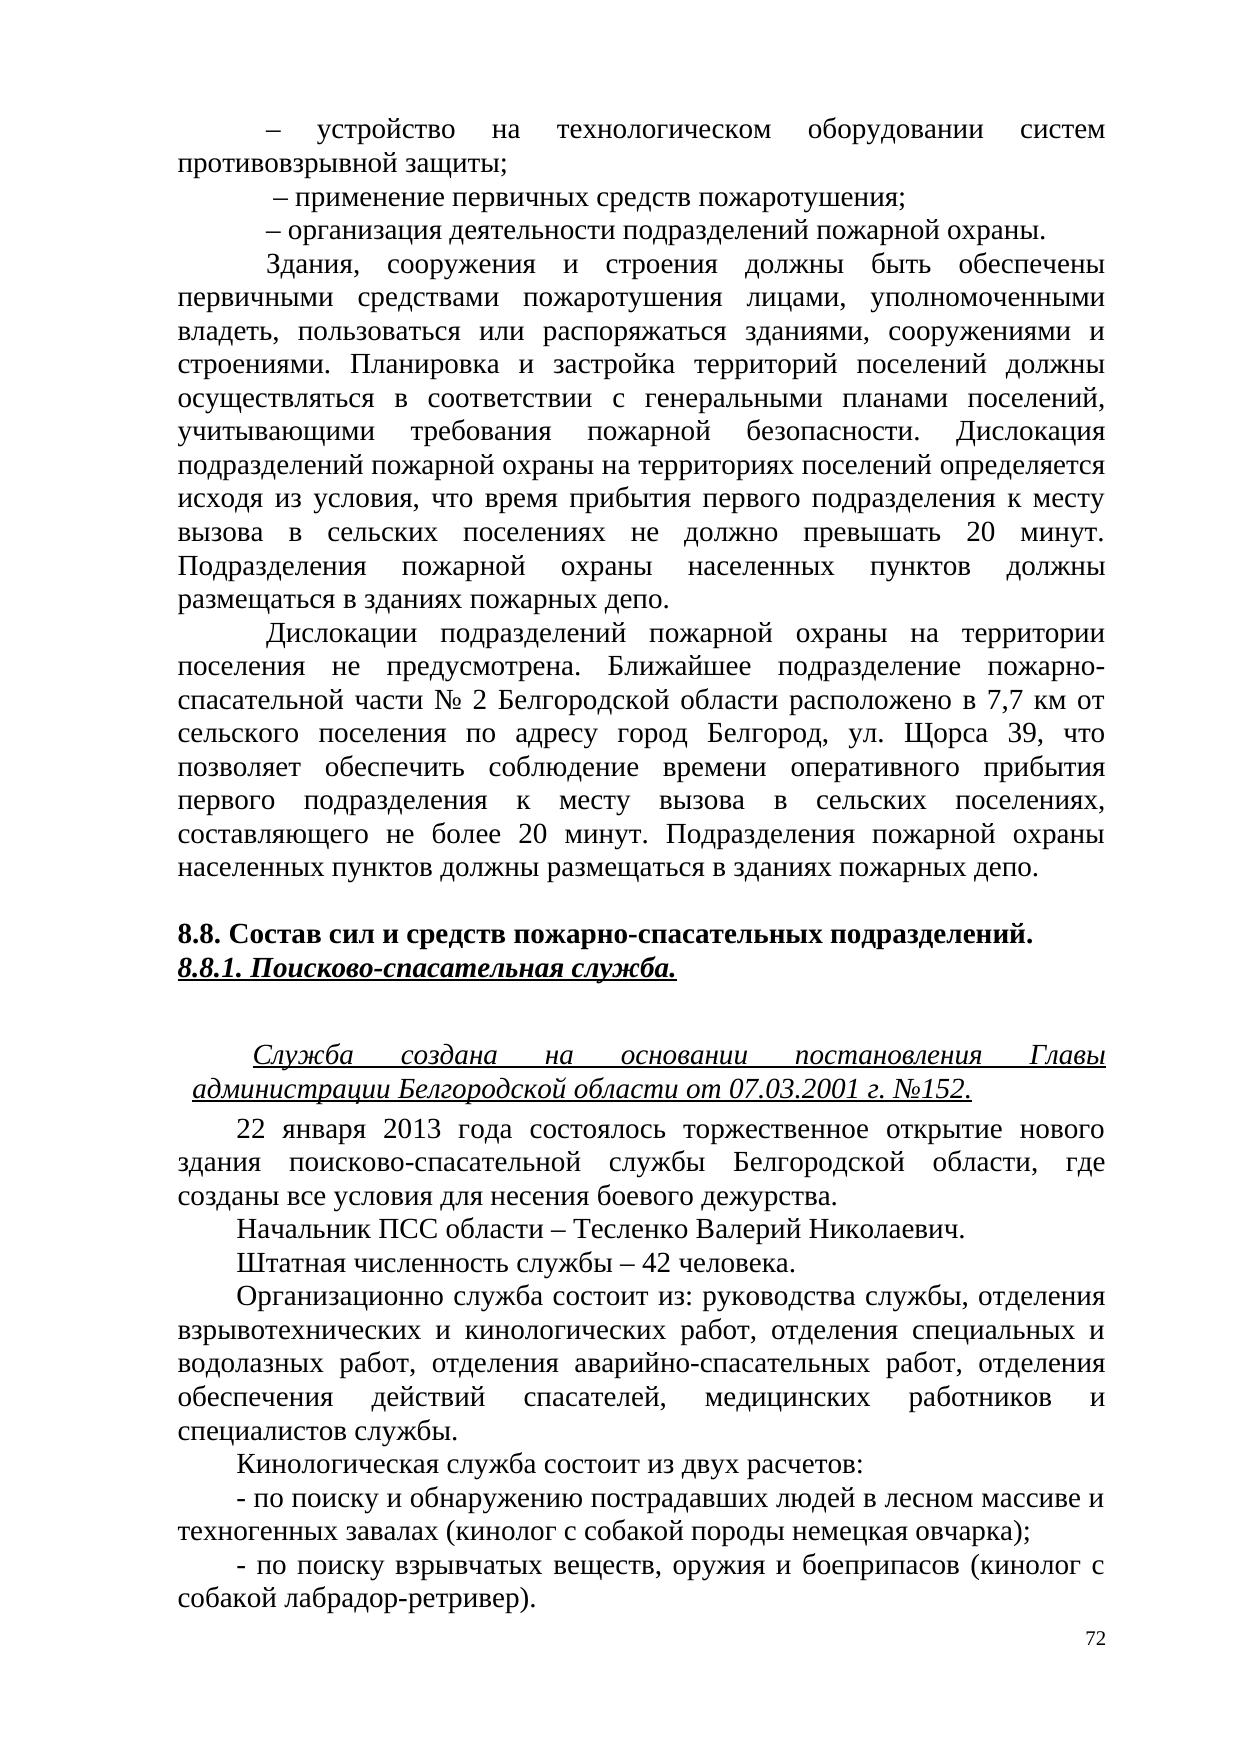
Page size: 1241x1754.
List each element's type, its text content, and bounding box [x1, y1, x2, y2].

text 22 января 2013 года состоялось торжественное открытие нового здания поисково-спасательной службы Белгородской области, где созданы все условия для несения боевого дежурства. [177, 1111, 1106, 1211]
text – организация деятельности подразделений пожарной охраны. [177, 212, 1106, 246]
text Здания, сооружения и строения должны быть обеспечены первичными средствами пожаротушения лицами, уполномоченными владеть, пользоваться или распоряжаться зданиями, сооружениями и строениями. Планировка и застройка территорий поселений должны осуществляться в соответствии с генеральными планами поселений, учитывающими требования пожарной безопасности. Дислокация подразделений пожарной охраны на территориях поселений определяется исходя из условия, что время прибытия первого подразделения к месту вызова в сельских поселениях не должно превышать 20 минут. Подразделения пожарной охраны населенных пунктов должны размещаться в зданиях пожарных депо. [177, 246, 1106, 615]
text - по поиску и обнаружению пострадавших людей в лесном массиве и техногенных завалах (кинолог с собакой породы немецкая овчарка); [177, 1480, 1106, 1547]
text Дислокации подразделений пожарной охраны на территории поселения не предусмотрена. Ближайшее подразделение пожарно-спасательной части № 2 Белгородской области расположено в 7,7 км от сельского поселения по адресу город Белгород, ул. Щорса 39, что позволяет обеспечить соблюдение времени оперативного прибытия первого подразделения к месту вызова в сельских поселениях, составляющего не более 20 минут. Подразделения пожарной охраны населенных пунктов должны размещаться в зданиях пожарных депо. [177, 615, 1106, 883]
text Штатная численность службы – 42 человека. [177, 1245, 1106, 1278]
text – применение первичных средств пожаротушения; [177, 179, 1106, 212]
text – устройство на технологическом оборудовании систем противовзрывной защиты; [177, 112, 1106, 179]
text 8.8.1. Поисково-спасательная служба. [177, 950, 1106, 984]
text Служба создана на основании постановления Главы администрации Белгородской области от 07.03.2001 г. №152. [192, 1037, 1106, 1104]
text 8.8. Состав сил и средств пожарно-спасательных подразделений. [177, 917, 1106, 950]
text Кинологическая служба состоит из двух расчетов: [177, 1446, 1106, 1480]
text Организационно служба состоит из: руководства службы, отделения взрывотехнических и кинологических работ, отделения специальных и водолазных работ, отделения аварийно-спасательных работ, отделения обеспечения действий спасателей, медицинских работников и специалистов службы. [177, 1278, 1106, 1446]
text - по поиску взрывчатых веществ, оружия и боеприпасов (кинолог с собакой лабрадор-ретривер). [177, 1547, 1106, 1614]
text Начальник ПСС области – Тесленко Валерий Николаевич. [177, 1211, 1106, 1245]
